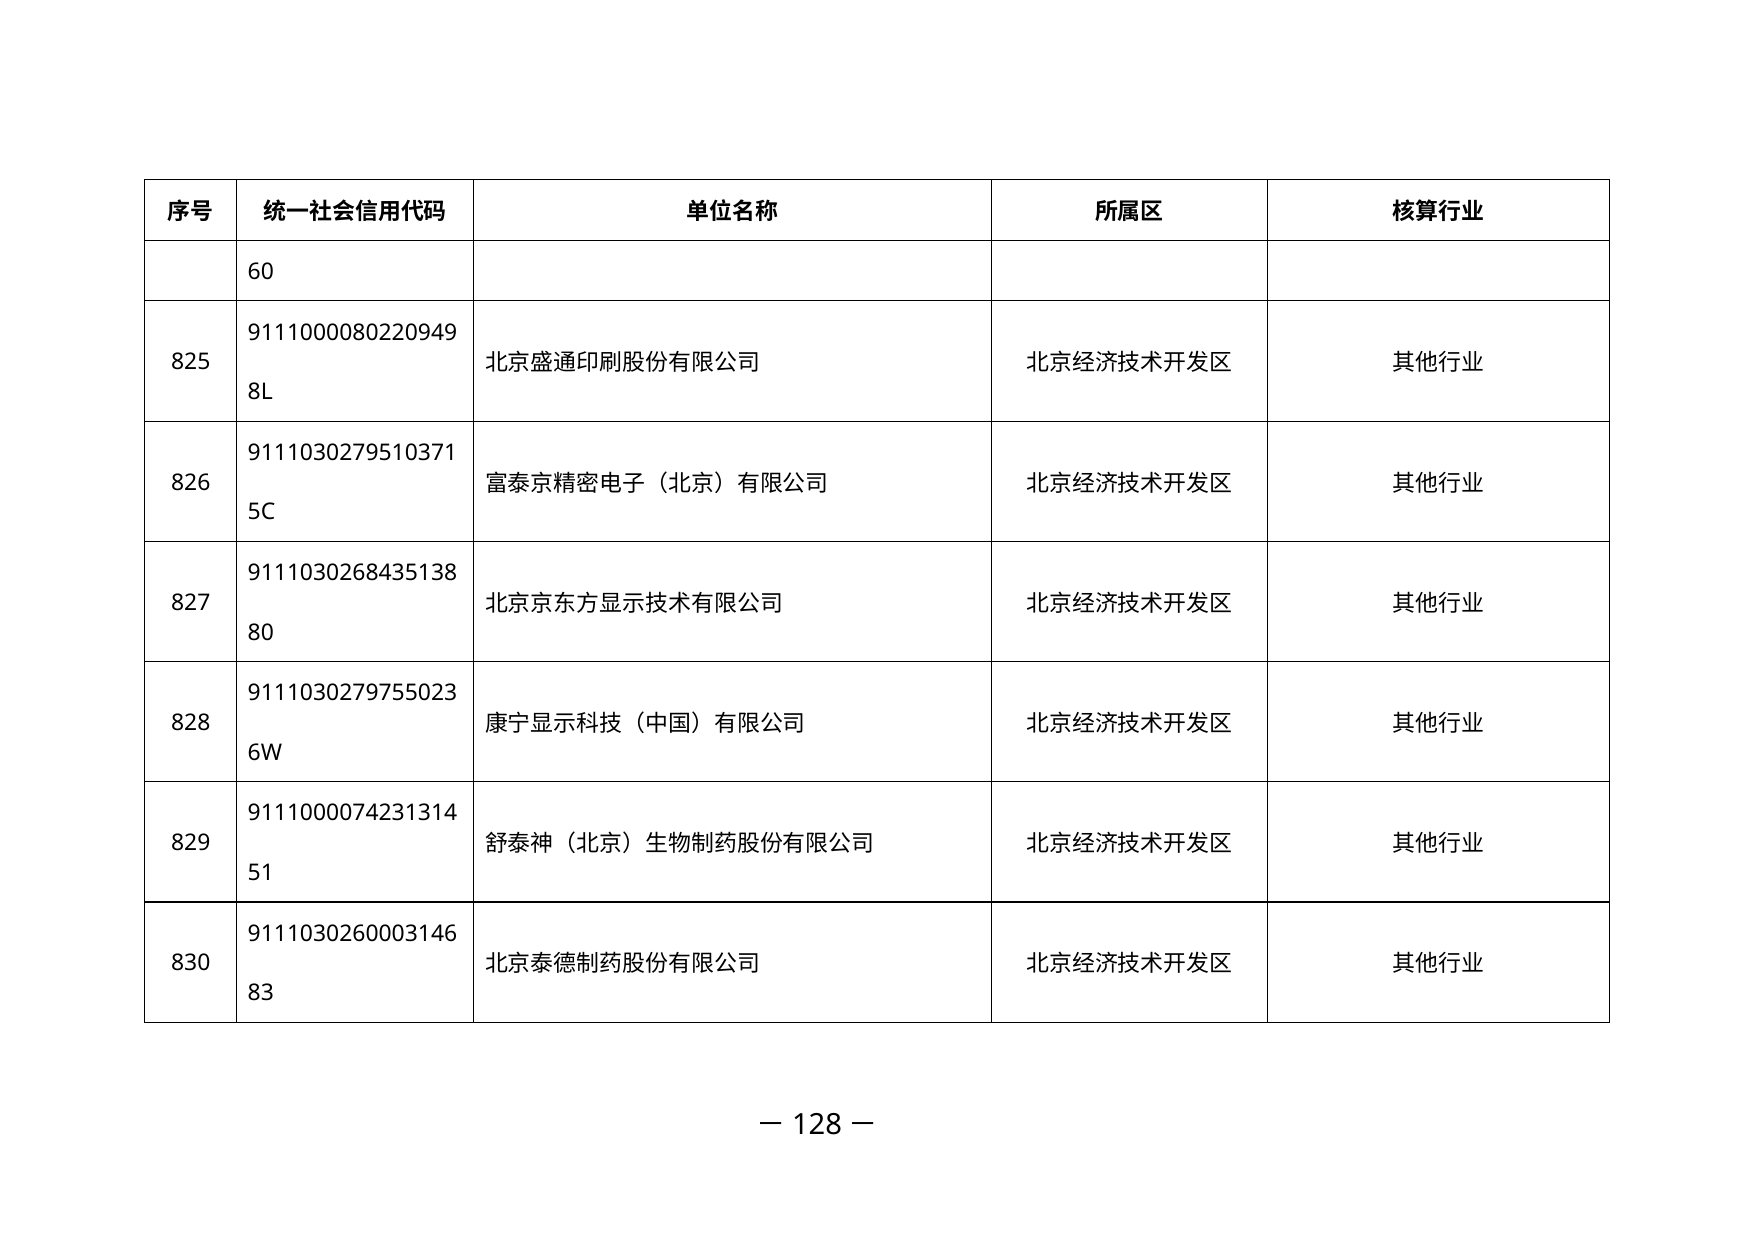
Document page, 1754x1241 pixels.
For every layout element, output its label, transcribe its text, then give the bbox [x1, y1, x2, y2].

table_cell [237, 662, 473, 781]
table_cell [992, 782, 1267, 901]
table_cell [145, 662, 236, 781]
table_header 单位名称 [474, 180, 991, 240]
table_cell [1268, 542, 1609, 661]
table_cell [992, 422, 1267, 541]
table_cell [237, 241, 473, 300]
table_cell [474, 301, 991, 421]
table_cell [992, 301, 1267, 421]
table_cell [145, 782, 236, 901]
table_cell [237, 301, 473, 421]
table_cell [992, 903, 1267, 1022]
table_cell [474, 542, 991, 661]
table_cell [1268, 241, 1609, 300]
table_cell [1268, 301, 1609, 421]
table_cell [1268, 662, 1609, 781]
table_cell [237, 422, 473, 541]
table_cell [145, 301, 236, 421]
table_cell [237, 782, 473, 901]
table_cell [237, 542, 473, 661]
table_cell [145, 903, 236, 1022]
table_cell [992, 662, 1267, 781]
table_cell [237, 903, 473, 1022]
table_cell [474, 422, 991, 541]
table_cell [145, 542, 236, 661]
table_header 所属区 [992, 180, 1267, 240]
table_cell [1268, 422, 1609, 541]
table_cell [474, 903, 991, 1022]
table_header 统一社会信用代码 [237, 180, 473, 240]
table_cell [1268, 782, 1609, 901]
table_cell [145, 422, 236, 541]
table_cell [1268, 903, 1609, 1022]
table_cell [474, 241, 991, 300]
table_header 核算行业 [1268, 180, 1609, 240]
table_header 序号 [145, 180, 236, 240]
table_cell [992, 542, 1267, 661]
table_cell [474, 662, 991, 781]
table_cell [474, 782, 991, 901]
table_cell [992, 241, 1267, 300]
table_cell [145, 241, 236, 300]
